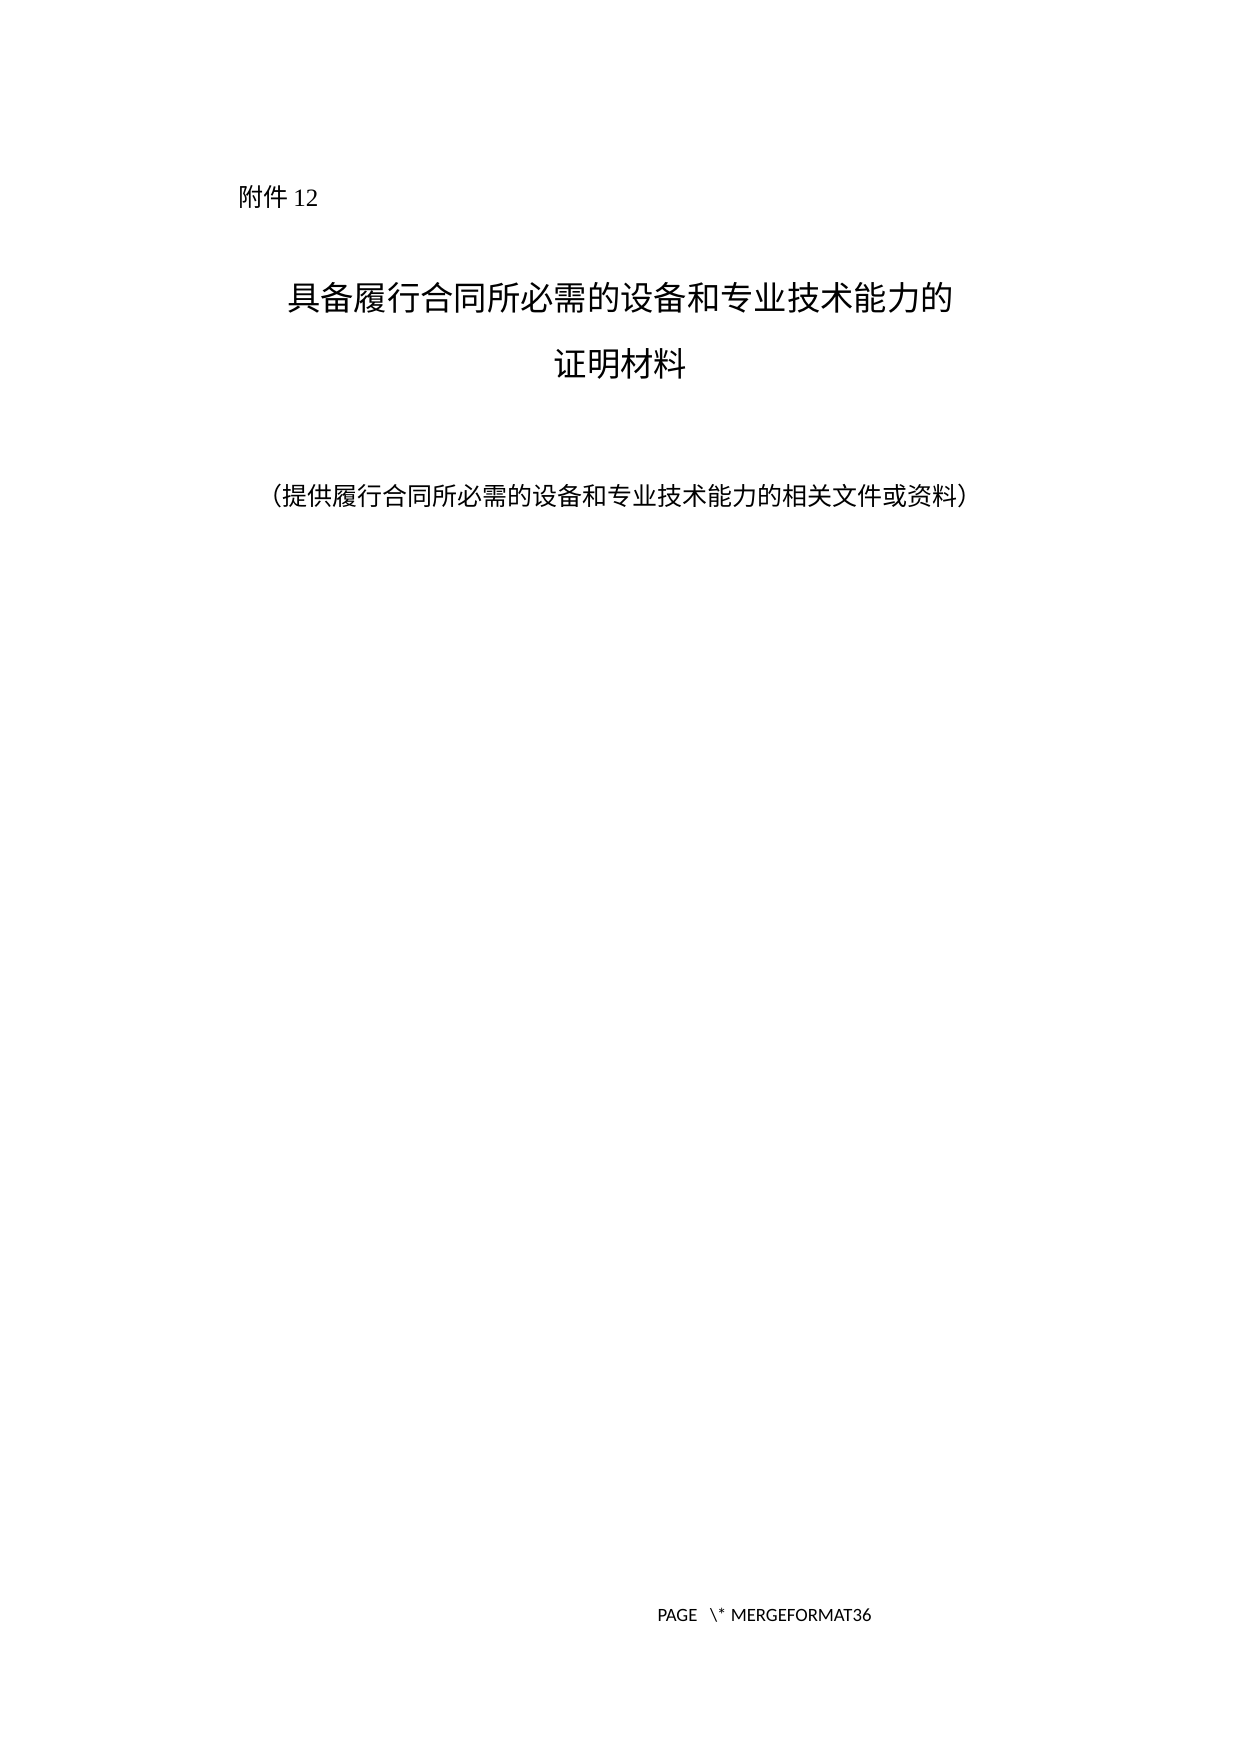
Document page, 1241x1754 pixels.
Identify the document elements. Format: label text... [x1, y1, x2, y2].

text （提供履行合同所必需的设备和专业技术能力的相关文件或资料） [188, 462, 1052, 528]
text 证明材料 [188, 329, 1052, 395]
text 具备履行合同所必需的设备和专业技术能力的 [188, 262, 1052, 329]
text 三、参加本采购项目前，近期缴纳社会保障资金证明等。附件12 [188, 162, 1052, 229]
